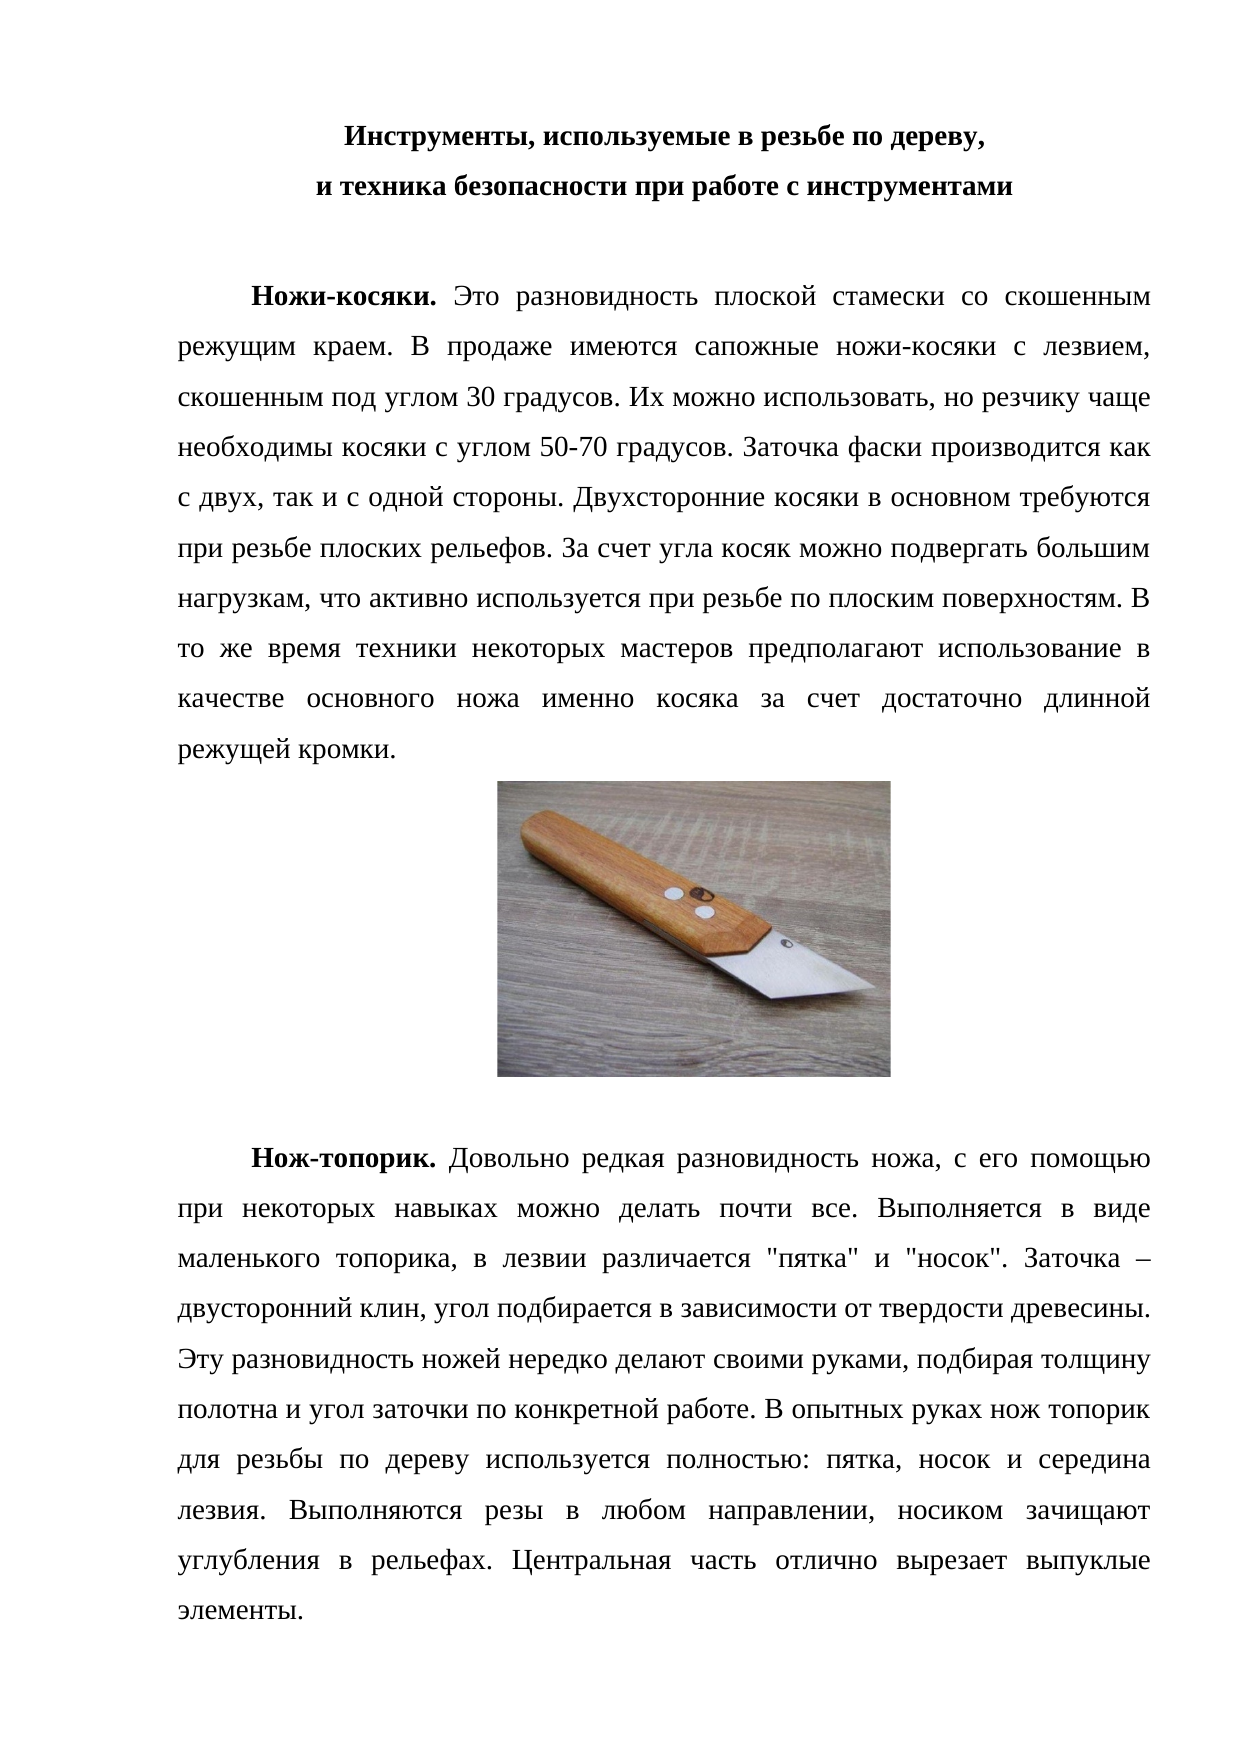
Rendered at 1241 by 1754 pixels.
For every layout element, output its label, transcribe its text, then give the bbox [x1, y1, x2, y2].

subtitle и техника безопасности при работе с инструментами [177, 168, 1152, 202]
text Ножи-косяки. Это разновидность плоской стамески со скошенным режущим краем. В продаже имеются сапожные ножи-косяки с лезвием, скошенным под углом 30 градусов. Их можно использовать, но резчику чаще необходимы косяки с углом 50-70 градусов. Заточка фаски производится как с двух, так и с одной стороны. Двухсторонние косяки в основном требуются при резьбе плоских рельефов. За счет угла косяк можно подвергать большим нагрузкам, что активно используется при резьбе по плоским поверхностям. В то же время техники некоторых мастеров предполагают использование в качестве основного ножа именно косяка за счет достаточно длинной режущей кромки. [177, 278, 1152, 764]
text Нож-топорик. Довольно редкая разновидность ножа, с его помощью при некоторых навыках можно делать почти все. Выполняется в виде маленького топорика, в лезвии различается "пятка" и "носок". Заточка – двусторонний клин, угол подбирается в зависимости от твердости древесины. Эту разновидность ножей нередко делают своими руками, подбирая толщину полотна и угол заточки по конкретной работе. В опытных руках нож топорик для резьбы по дереву используется полностью: пятка, носок и середина лезвия. Выполняются резы в любом направлении, носиком зачищают углубления в рельефах. Центральная часть отлично вырезает выпуклые элементы. [177, 1140, 1152, 1626]
subtitle Инструменты, используемые в резьбе по дереву, [177, 118, 1152, 152]
picture [497, 781, 891, 1077]
